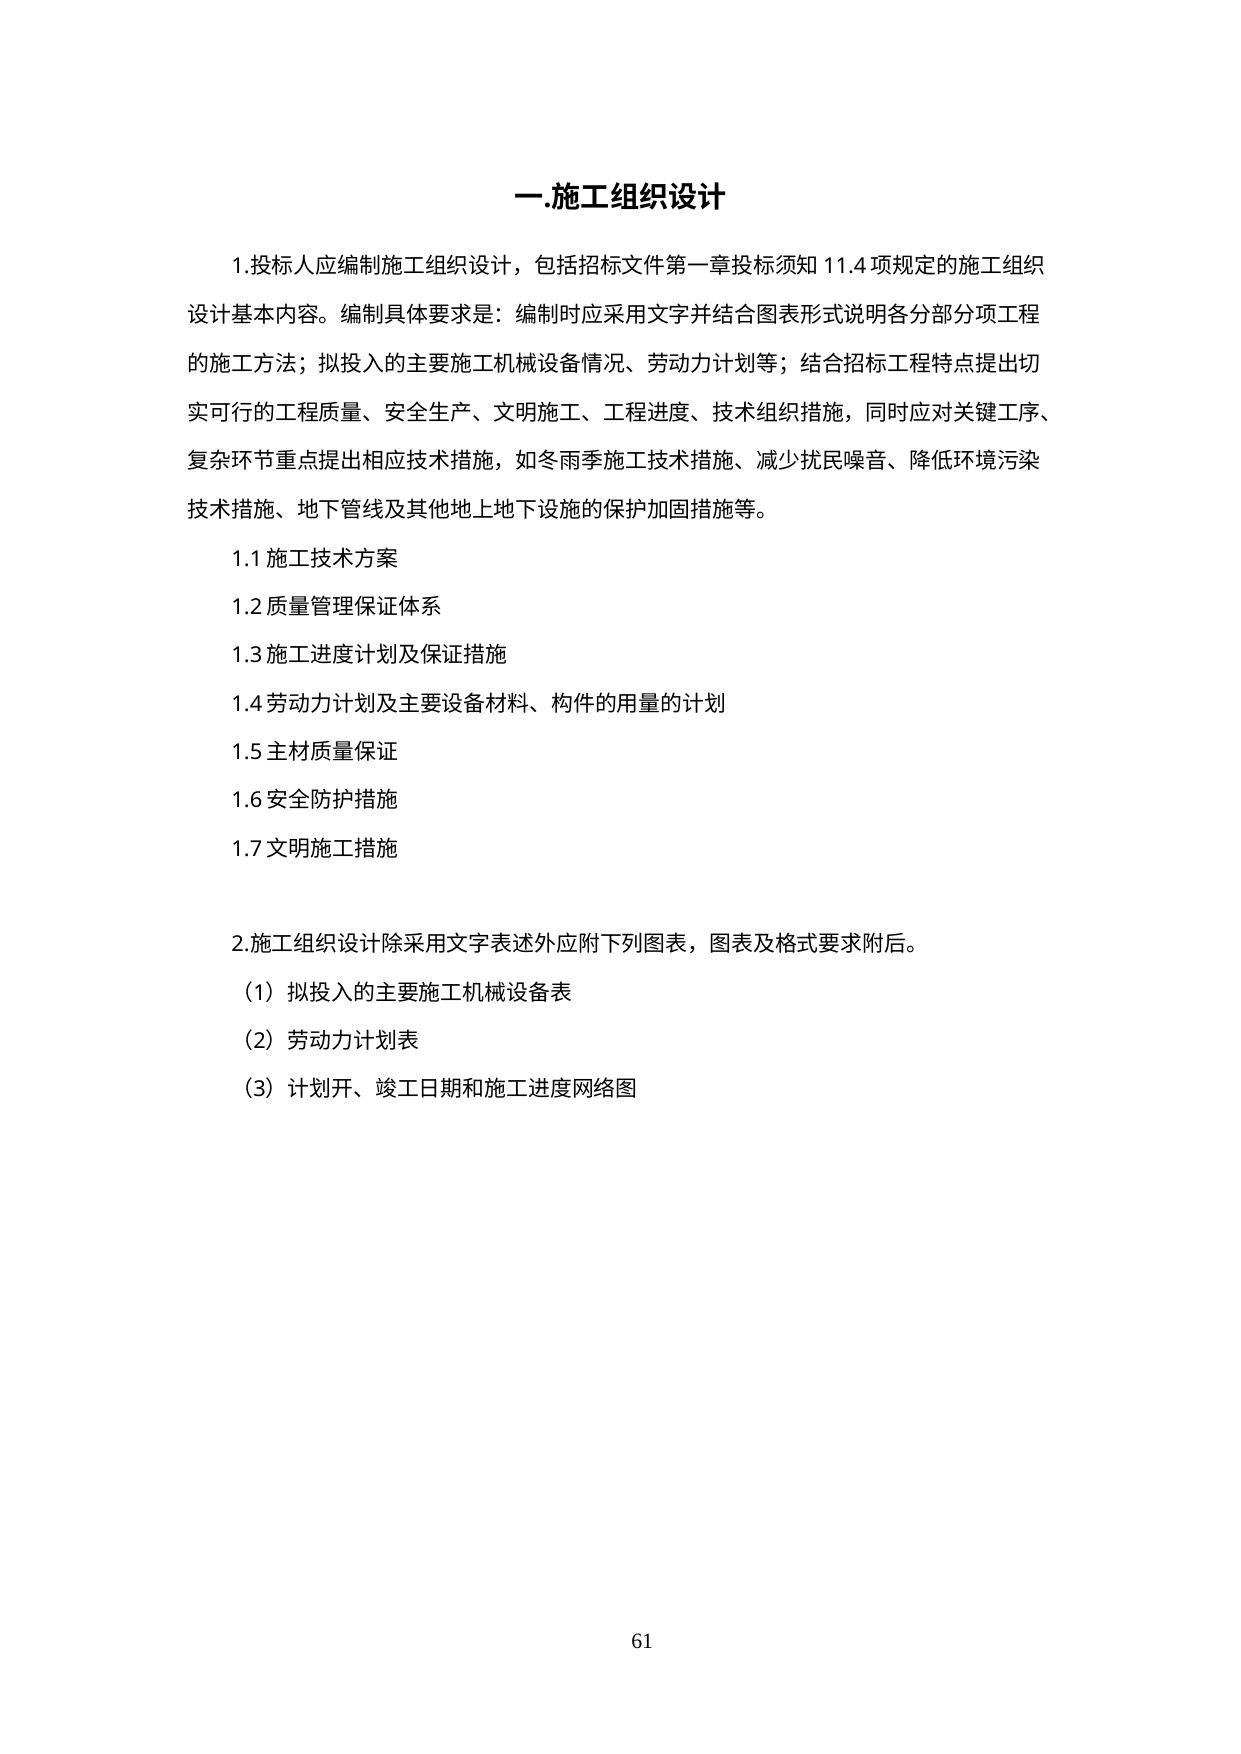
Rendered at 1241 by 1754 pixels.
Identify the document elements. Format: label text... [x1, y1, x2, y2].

text （3）计划开、竣工日期和施工进度网络图 [187, 1071, 1053, 1103]
text 1.4劳动力计划及主要设备材料、构件的用量的计划 [187, 685, 1053, 718]
text 1.6安全防护措施 [187, 782, 1053, 814]
text 一.施工组织设计 [187, 162, 1053, 227]
text 1.2质量管理保证体系 [187, 588, 1053, 621]
text 1.5主材质量保证 [187, 733, 1053, 766]
text 1.投标人应编制施工组织设计，包括招标文件第一章投标须知11.4项规定的施工组织设计基本内容。编制具体要求是：编制时应采用文字并结合图表形式说明各分部分项工程的施工方法；拟投入的主要施工机械设备情况、劳动力计划等；结合招标工程特点提出切实可行的工程质量、安全生产、文明施工、工程进度、技术组织措施，同时应对关键工序、复杂环节重点提出相应技术措施，如冬雨季施工技术措施、减少扰民噪音、降低环境污染技术措施、地下管线及其他地上地下设施的保护加固措施等。 [187, 248, 1053, 524]
text 2.施工组织设计除采用文字表述外应附下列图表，图表及格式要求附后。 [187, 926, 1053, 958]
text 1.1施工技术方案 [187, 540, 1053, 573]
text （2）劳动力计划表 [187, 1023, 1053, 1055]
text （1）拟投入的主要施工机械设备表 [187, 974, 1053, 1007]
text 1.7文明施工措施 [187, 830, 1053, 863]
text 1.3施工进度计划及保证措施 [187, 637, 1053, 669]
